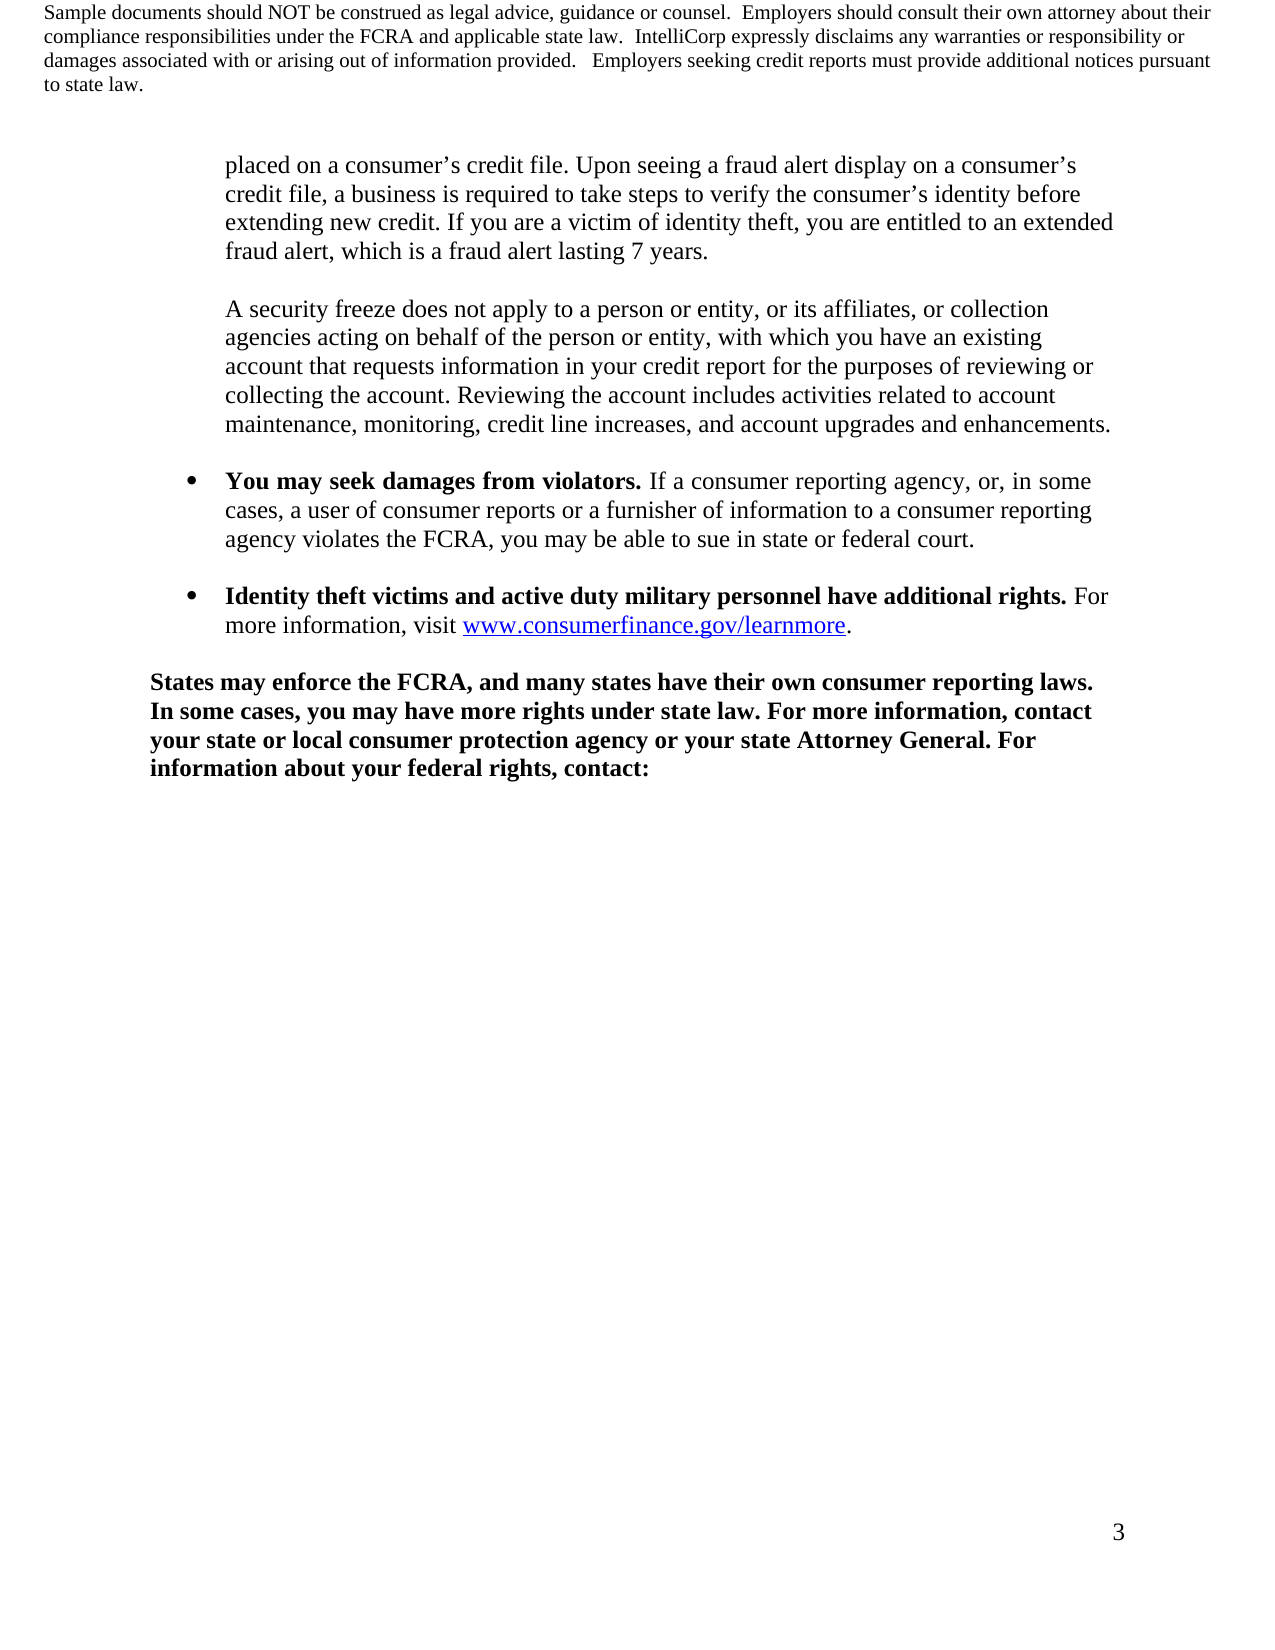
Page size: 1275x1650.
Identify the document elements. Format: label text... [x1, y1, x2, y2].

list Identity theft victims and active duty military personnel have additional rights. For more information, visit www.consumerfinance.gov/learnmore. [187, 581, 1114, 639]
list You may seek damages from violators. If a consumer reporting agency, or, in some cases, a user of consumer reports or a furnisher of information to a consumer reporting agency violates the FCRA, you may be able to sue in state or federal court. [187, 466, 1092, 552]
text placed on a consumer’s credit file. Upon seeing a fraud alert display on a consumer’s credit file, a business is required to take steps to verify the consumer’s identity before extending new credit. If you are a victim of identity theft, you are entitled to an extended fraud alert, which is a fraud alert lasting 7 years. [225, 150, 1122, 265]
text States may enforce the FCRA, and many states have their own consumer reporting laws. In some cases, you may have more rights under state law. For more information, contact your state or local consumer protection agency or your state Attorney General. For information about your federal rights, contact: [150, 667, 1104, 782]
text A security freeze does not apply to a person or entity, or its affiliates, or collection agencies acting on behalf of the person or entity, with which you have an existing account that requests information in your credit report for the purposes of reviewing or collecting the account. Reviewing the account includes activities related to account maintenance, monitoring, credit line increases, and account upgrades and enhancements. [225, 294, 1114, 437]
